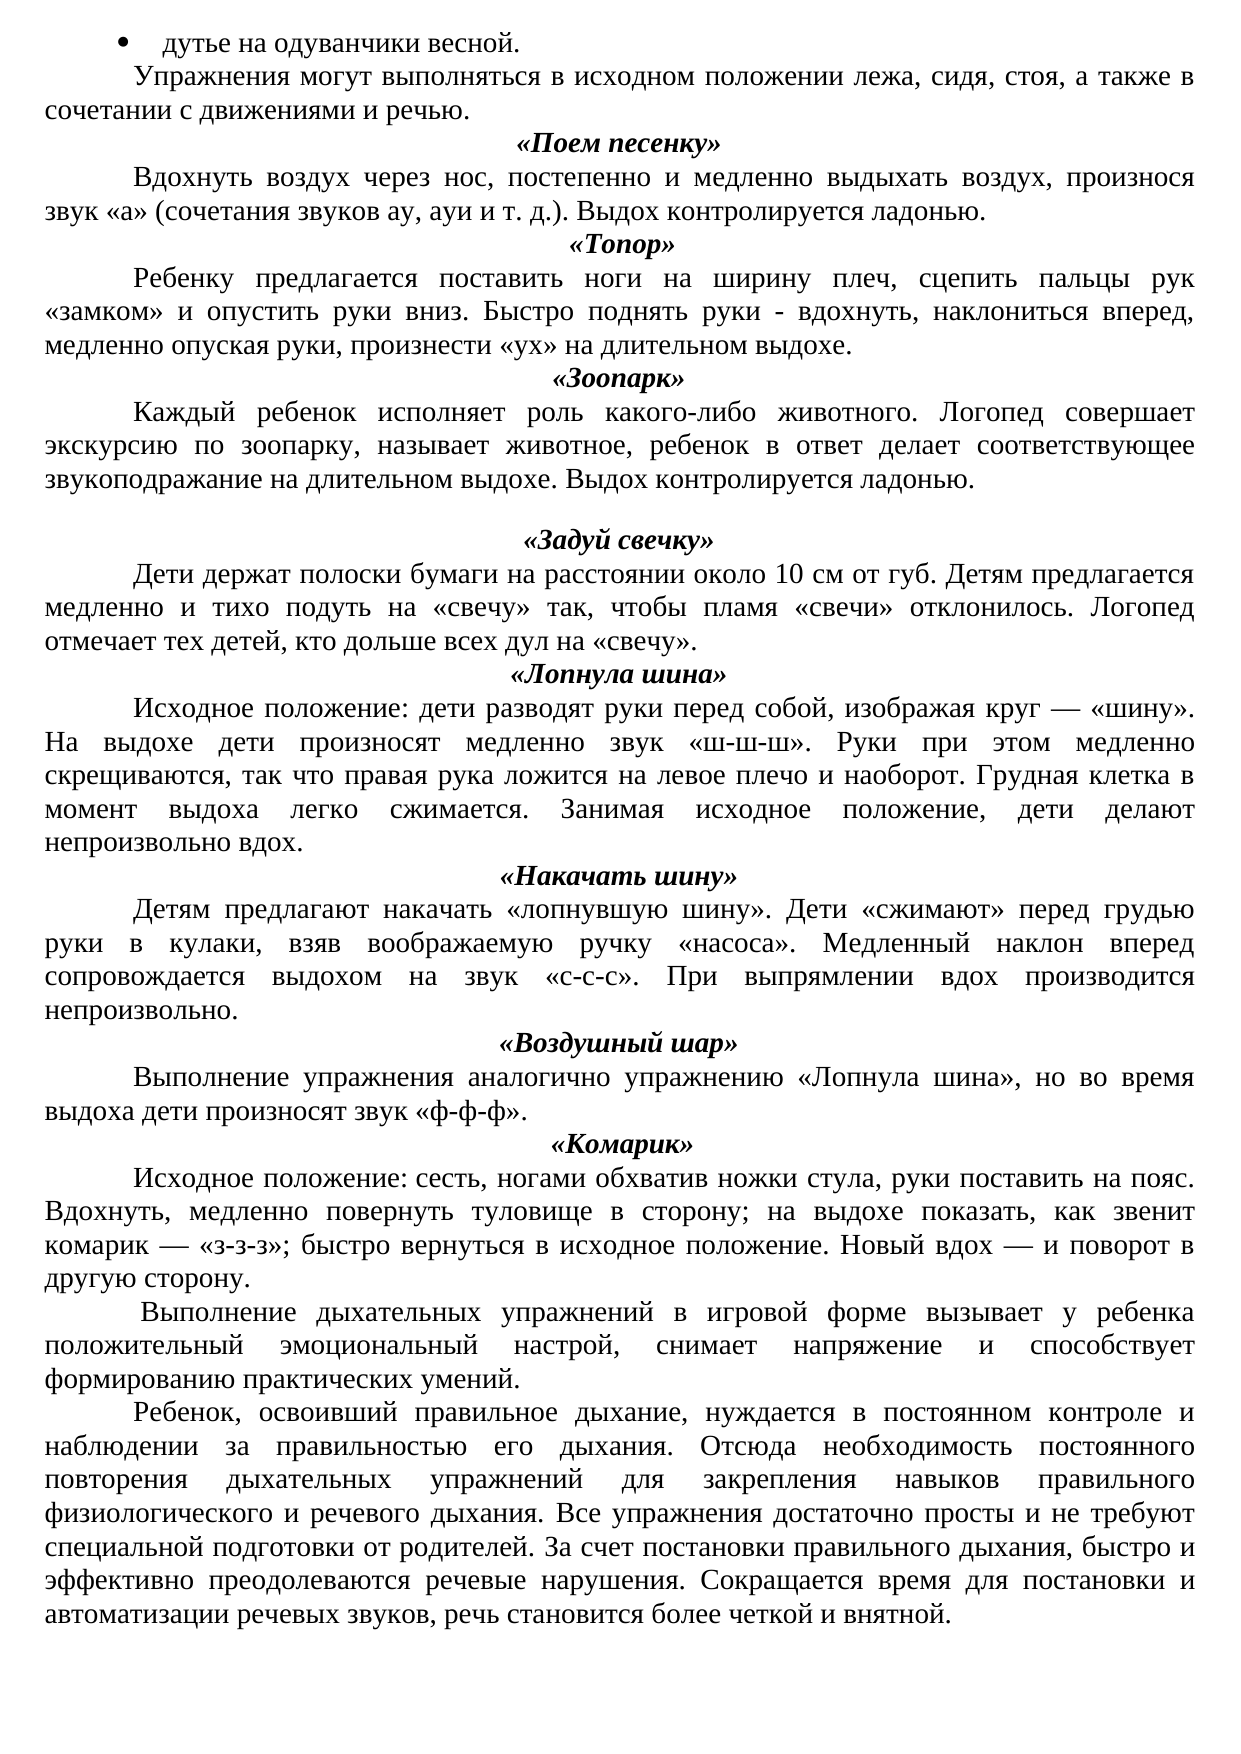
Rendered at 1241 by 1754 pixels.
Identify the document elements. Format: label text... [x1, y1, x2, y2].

text «Задуй свечку» [44, 522, 1196, 556]
text «Комарик» [44, 1126, 1196, 1160]
text «Зоопарк» [44, 360, 1196, 394]
text «Лопнула шина» [44, 657, 1196, 690]
text «Накачать шину» [44, 858, 1196, 891]
text Детям предлагают накачать «лопнувшую шину». Дети «сжимают» перед грудью руки в кулаки, взяв воображаемую ручку «насоса». Медленный наклон вперед сопровождается выдохом на звук «с-с-с». При выпрямлении вдох производится непроизвольно. [44, 891, 1196, 1026]
text Вдохнуть воздух через нос, постепенно и медленно выдыхать воздух, произнося звук «а» (сочетания звуков ау, ауи и т. д.). Выдох контролируется ладонью. [44, 159, 1196, 226]
text «Воздушный шар» [44, 1026, 1196, 1059]
text Упражнения могут выполняться в исходном положении лежа, сидя, стоя, а также в сочетании с движениями и речью. [44, 58, 1196, 126]
text Ребенок, освоивший правильное дыхание, нуждается в постоянном контроле и наблюдении за правильностью его дыхания. Отсюда необходимость постоянного повторения дыхательных упражнений для закрепления навыков правильного физиологического и речевого дыхания. Все упражнения достаточно просты и не требуют специальной подготовки от родителей. За счет постановки правильного дыхания, быстро и эффективно преодолеваются речевые нарушения. Сокращается время для постановки и автоматизации речевых звуков, речь становится более четкой и внятной. [44, 1394, 1196, 1629]
text «Топор» [44, 226, 1196, 260]
text Ребенку предлагается поставить ноги на ширину плеч, сцепить пальцы рук «замком» и опустить руки вниз. Быстро поднять руки - вдохнуть, наклониться вперед, медленно опуская руки, произнести «ух» на длительном выдохе. [44, 260, 1196, 360]
list дутье на одуванчики весной. [118, 25, 1196, 58]
text Выполнение упражнения аналогично упражнению «Лопнула шина», но во время выдоха дети произносят звук «ф-ф-ф». [44, 1059, 1196, 1126]
text Каждый ребенок исполняет роль какого-либо животного. Логопед совершает экскурсию по зоопарку, называет животное, ребенок в ответ делает соответствующее звукоподражание на длительном выдохе. Выдох контролируется ладонью. [44, 394, 1196, 494]
text Исходное положение: дети разводят руки перед собой, изображая круг — «шину». На выдохе дети произносят медленно звук «ш-ш-ш». Руки при этом медленно скрещиваются, так что правая рука ложится на левое плечо и наоборот. Грудная клетка в момент выдоха легко сжимается. Занимая исходное положение, дети делают непроизвольно вдох. [44, 690, 1196, 858]
text «Поем песенку» [44, 126, 1196, 159]
text Выполнение дыхательных упражнений в игровой форме вызывает у ребенка положительный эмоциональный настрой, снимает напряжение и способствует формированию практических умений. [44, 1294, 1196, 1394]
text Исходное положение: сесть, ногами обхватив ножки стула, руки поставить на пояс. Вдохнуть, медленно повернуть туловище в сторону; на выдохе показать, как звенит комарик — «з-з-з»; быстро вернуться в исходное положение. Новый вдох — и поворот в другую сторону. [44, 1160, 1196, 1294]
text Дети держат полоски бумаги на расстоянии около 10 см от губ. Детям предлагается медленно и тихо подуть на «свечу» так, чтобы пламя «свечи» отклонилось. Логопед отмечает тех детей, кто дольше всех дул на «свечу». [44, 556, 1196, 657]
